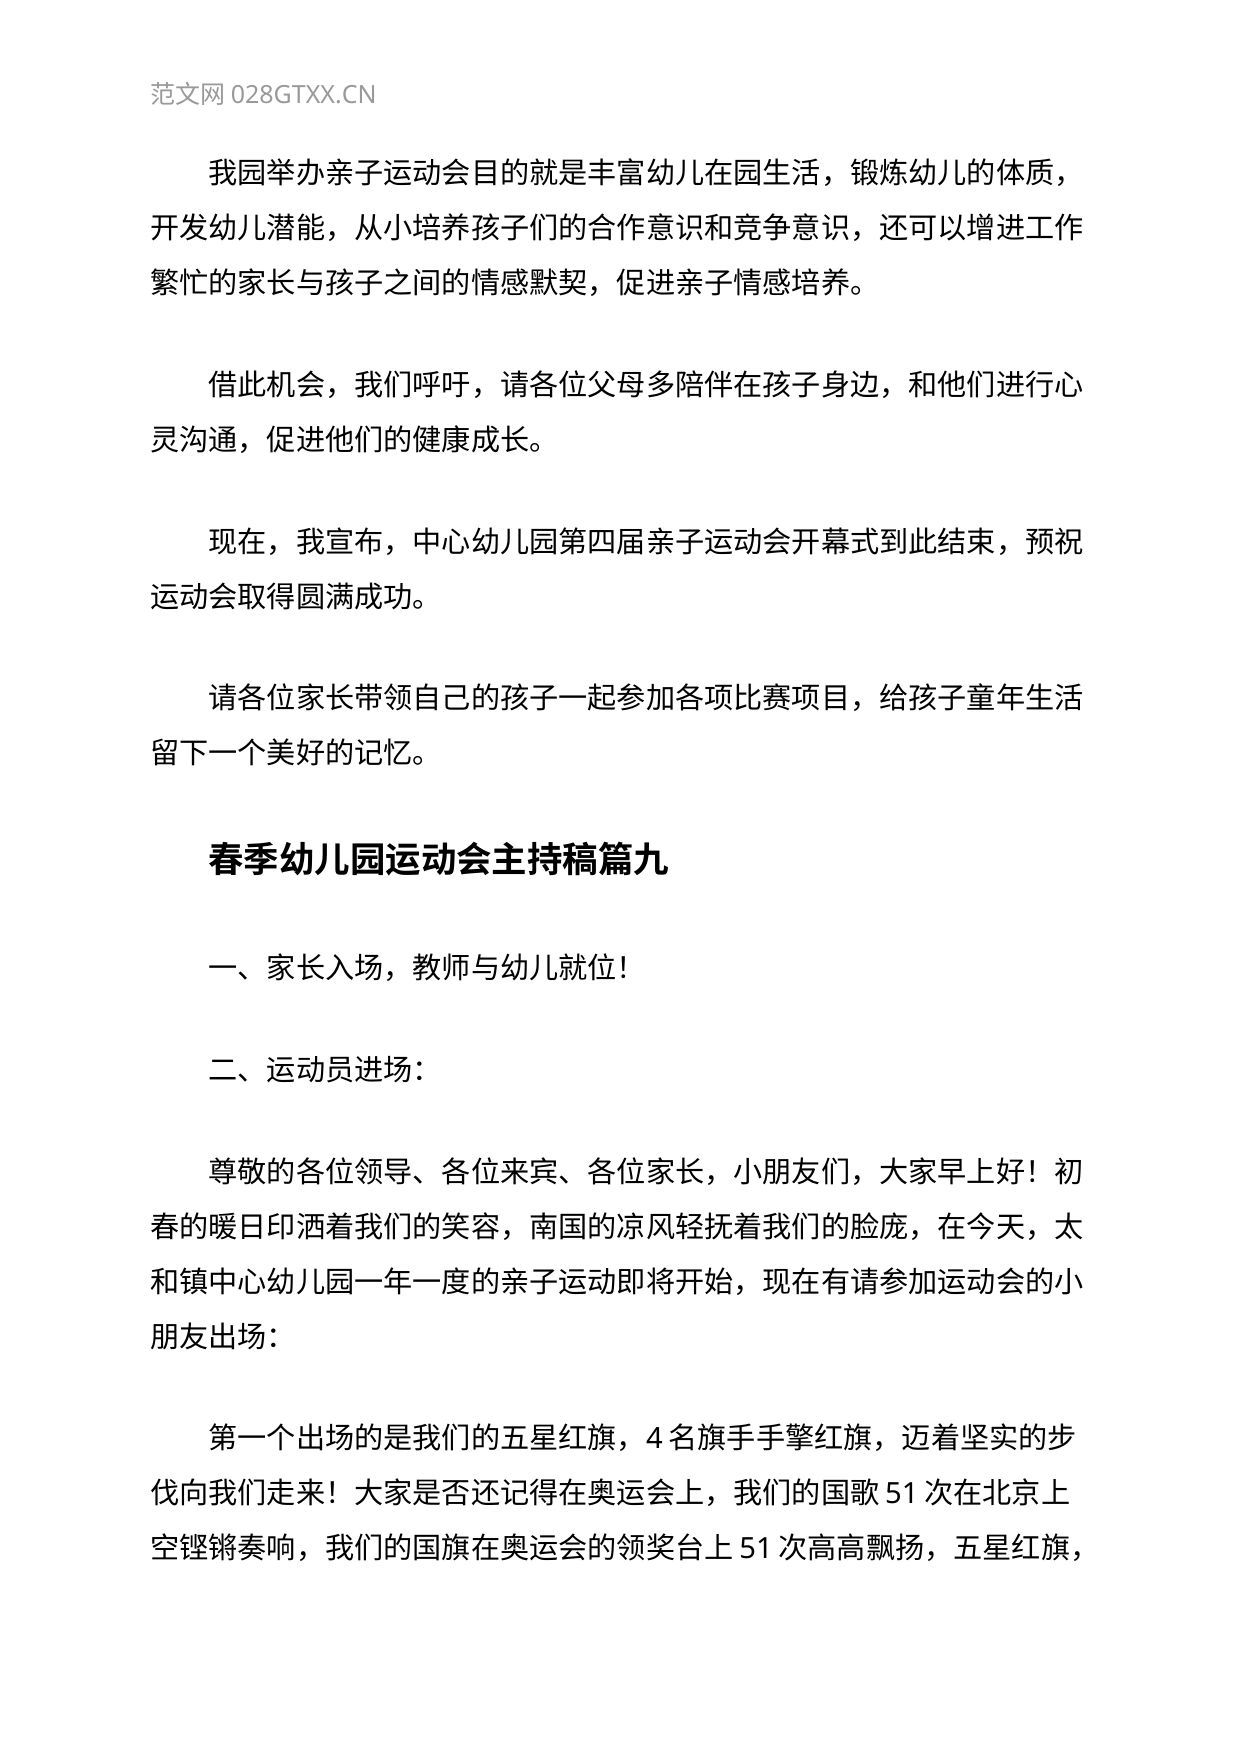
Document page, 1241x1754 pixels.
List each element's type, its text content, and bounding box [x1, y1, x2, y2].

text 借此机会，我们呼吁，请各位父母多陪伴在孩子身边，和他们进行心灵沟通，促进他们的健康成长。 [150, 362, 1090, 459]
text 春季幼儿园运动会主持稿篇九 [150, 832, 1090, 883]
text 我园举办亲子运动会目的就是丰富幼儿在园生活，锻炼幼儿的体质，开发幼儿潜能，从小培养孩子们的合作意识和竞争意识，还可以增进工作繁忙的家长与孩子之间的情感默契，促进亲子情感培养。 [150, 150, 1090, 302]
text 现在，我宣布，中心幼儿园第四届亲子运动会开幕式到此结束，预祝运动会取得圆满成功。 [150, 518, 1090, 615]
text 二、运动员进场： [150, 1047, 1090, 1089]
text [150, 1415, 1090, 1567]
text 尊敬的各位领导、各位来宾、各位家长，小朋友们，大家早上好！初春的暖日印洒着我们的笑容，南国的凉风轻抚着我们的脸庞，在今天，太和镇中心幼儿园一年一度的亲子运动即将开始，现在有请参加运动会的小朋友出场： [150, 1148, 1090, 1356]
text 请各位家长带领自己的孩子一起参加各项比赛项目，给孩子童年生活留下一个美好的记忆。 [150, 675, 1090, 772]
text 一、家长入场，教师与幼儿就位！ [150, 945, 1090, 987]
